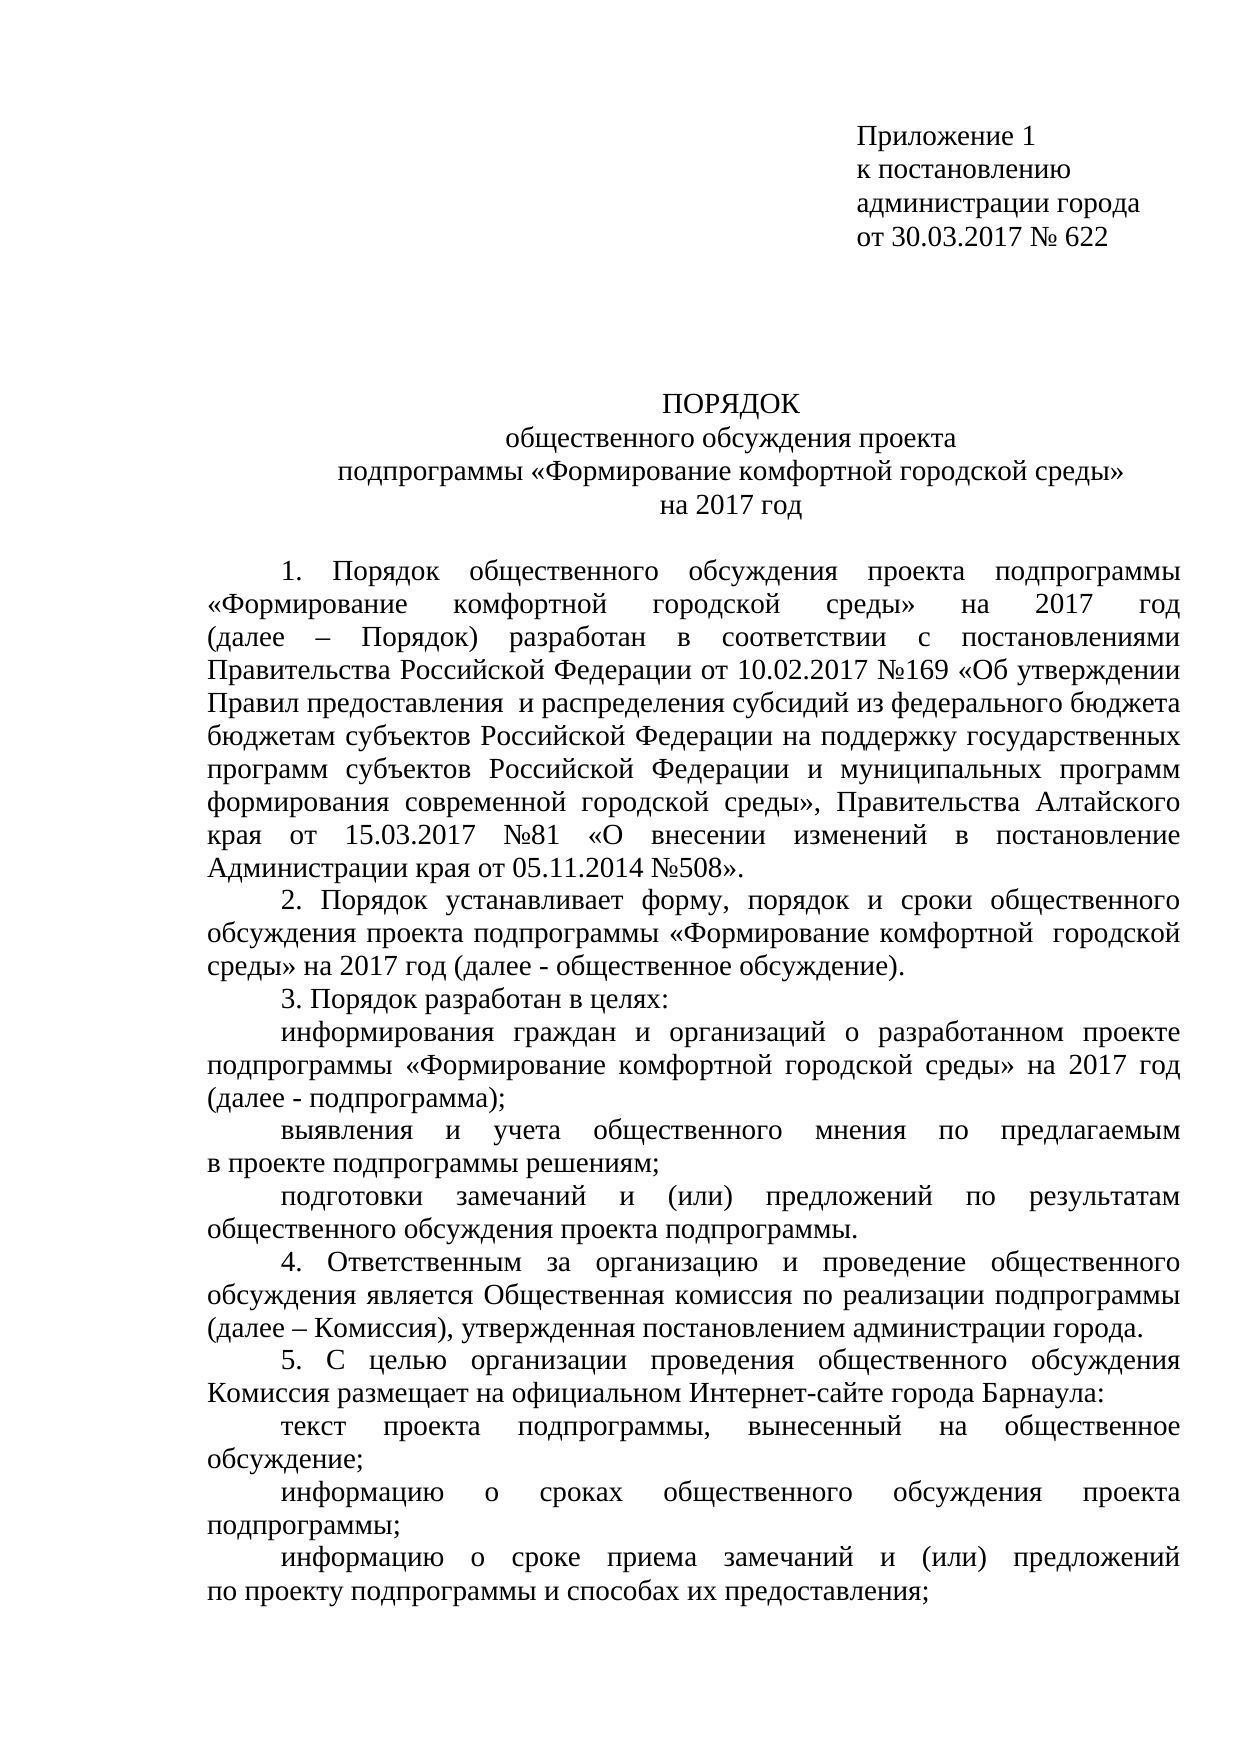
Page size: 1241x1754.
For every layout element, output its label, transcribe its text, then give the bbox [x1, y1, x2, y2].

text 4. Ответственным за организацию и проведение общественного обсуждения является Общественная комиссия по реализации подпрограммы (далее – Комиссия), утвержденная постановлением администрации города. [207, 1245, 1181, 1343]
text от 30.03.2017 № 622 [856, 219, 1181, 252]
text 1. Порядок общественного обсуждения проекта подпрограммы «Формирование комфортной городской среды» на 2017 год (далее – Порядок) разработан в соответствии с постановлениями Правительства Российской Федерации от 10.02.2017 №169 «Об утверждении Правил предоставления и распределения субсидий из федерального бюджета бюджетам субъектов Российской Федерации на поддержку государственных программ субъектов Российской Федерации и муниципальных программ формирования современной городской среды», Правительства Алтайского края от 15.03.2017 №81 «О внесении изменений в постановление Администрации края от 05.11.2014 №508». [207, 554, 1181, 883]
text 3. Порядок разработан в целях: [207, 982, 1181, 1015]
text текст проекта подпрограммы, вынесенный на общественное обсуждение; [207, 1409, 1181, 1475]
text общественного обсуждения проекта [207, 420, 1181, 453]
text ПОРЯДОК [207, 386, 1181, 420]
text Приложение 1 [856, 118, 1181, 152]
text к постановлению [856, 152, 1181, 185]
text администрации города [856, 185, 1181, 219]
text 2. Порядок устанавливает форму, порядок и сроки общественного обсуждения проекта подпрограммы «Формирование комфортной городской среды» на 2017 год (далее - общественное обсуждение). [207, 883, 1181, 982]
text информацию о сроках общественного обсуждения проекта подпрограммы; [207, 1475, 1181, 1541]
text подпрограммы «Формирование комфортной городской среды» [207, 453, 1181, 487]
text информирования граждан и организаций о разработанном проекте подпрограммы «Формирование комфортной городской среды» на 2017 год (далее - подпрограмма); [207, 1015, 1181, 1113]
text информацию о сроке приема замечаний и (или) предложений по проекту подпрограммы и способах их предоставления; [207, 1541, 1181, 1606]
text выявления и учета общественного мнения по предлагаемым в проекте подпрограммы решениям; [207, 1113, 1181, 1179]
text на 2017 год [207, 487, 1181, 521]
text подготовки замечаний и (или) предложений по результатам общественного обсуждения проекта подпрограммы. [207, 1179, 1181, 1245]
text 5. С целью организации проведения общественного обсуждения Комиссия размещает на официальном Интернет-сайте города Барнаула: [207, 1343, 1181, 1409]
